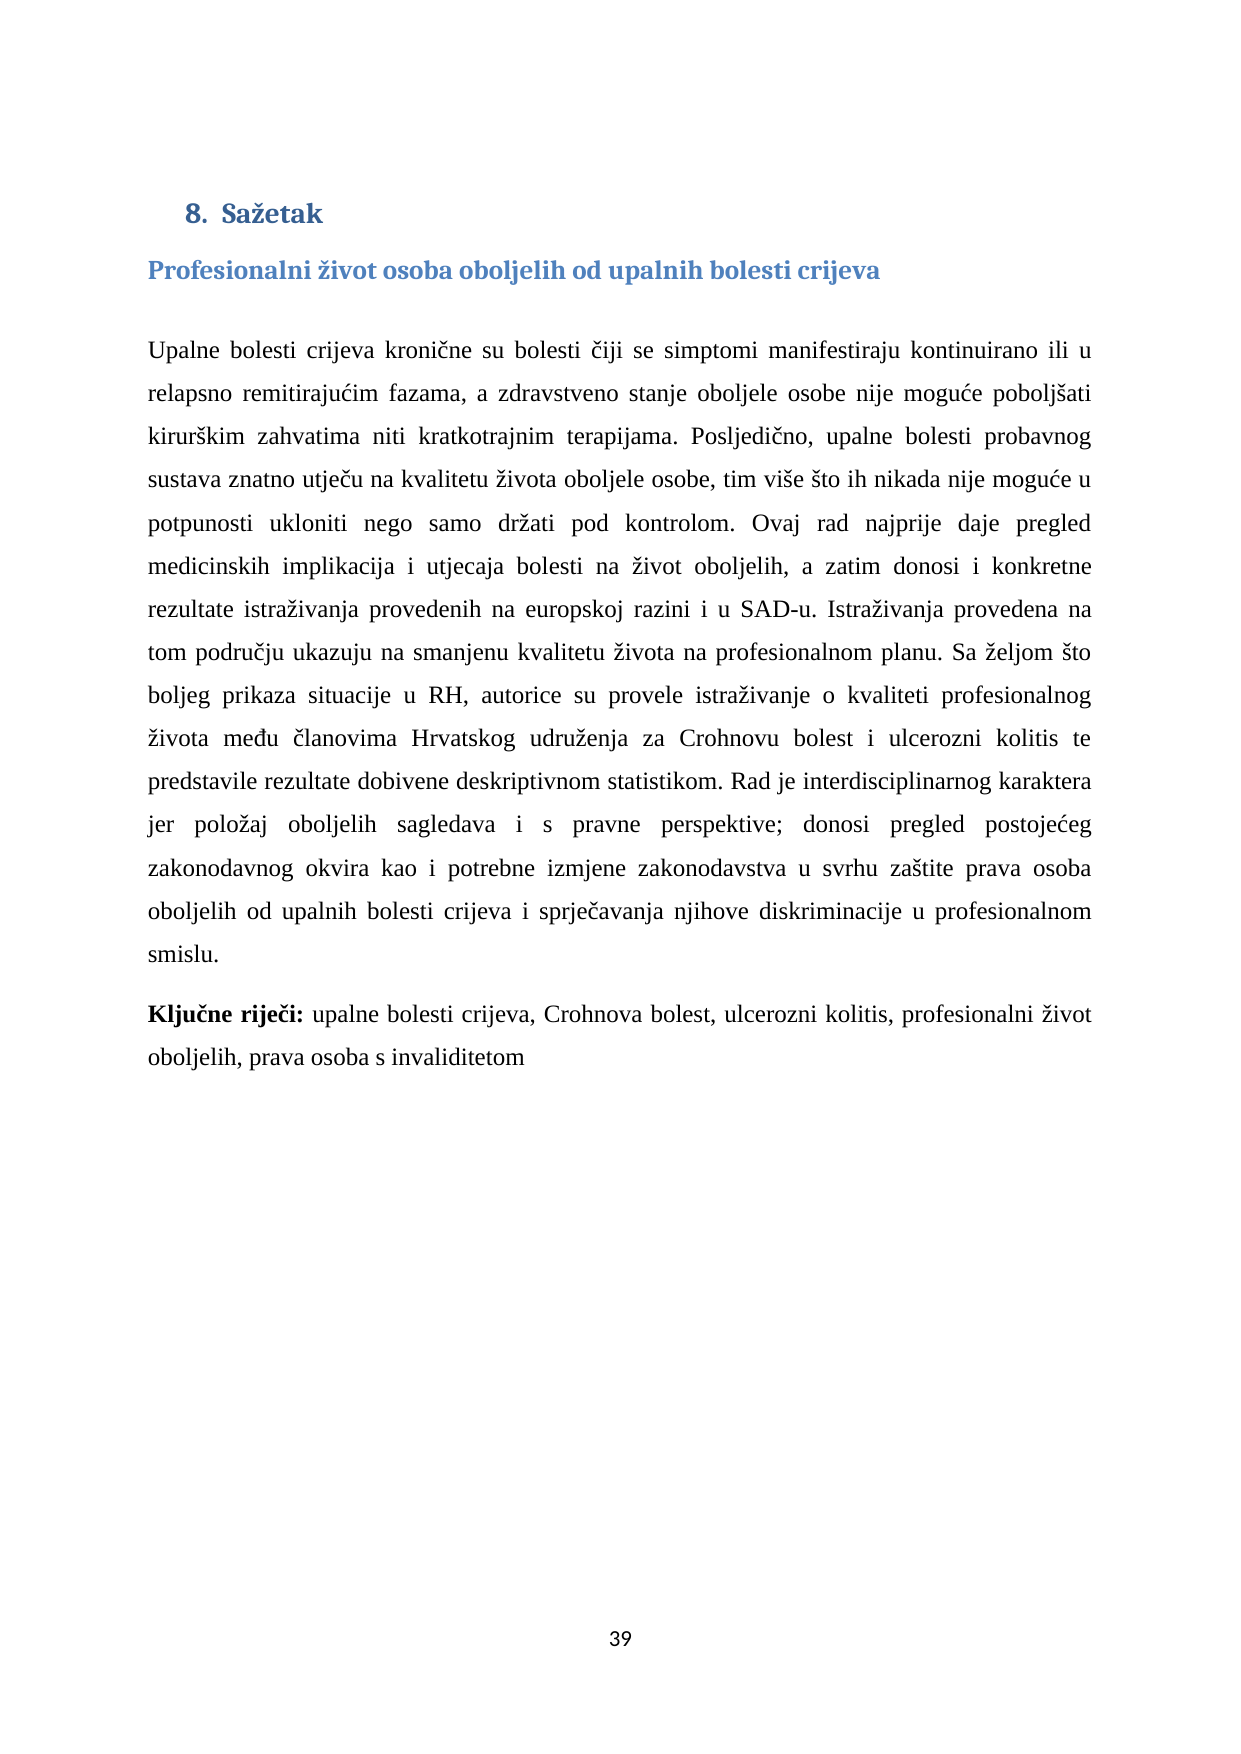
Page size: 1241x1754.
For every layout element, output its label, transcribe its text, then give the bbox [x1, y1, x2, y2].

subtitle Sažetak [185, 198, 1092, 231]
subtitle Profesionalni život osoba oboljelih od upalnih bolesti crijeva [148, 255, 1092, 286]
text Ključne riječi: upalne bolesti crijeva, Crohnova bolest, ulcerozni kolitis, profesionalni život oboljelih, prava osoba s invaliditetom [148, 999, 1092, 1071]
text Upalne bolesti crijeva kronične su bolesti čiji se simptomi manifestiraju kontinuirano ili u relapsno remitirajućim fazama, a zdravstveno stanje oboljele osobe nije moguće poboljšati kirurškim zahvatima niti kratkotrajnim terapijama. Posljedično, upalne bolesti probavnog sustava znatno utječu na kvalitetu života oboljele osobe, tim više što ih nikada nije moguće u potpunosti ukloniti nego samo držati pod kontrolom. Ovaj rad najprije daje pregled medicinskih implikacija i utjecaja bolesti na život oboljelih, a zatim donosi i konkretne rezultate istraživanja provedenih na europskoj razini i u SAD-u. Istraživanja provedena na tom području ukazuju na smanjenu kvalitetu života na profesionalnom planu. Sa željom što boljeg prikaza situacije u RH, autorice su provele istraživanje o kvaliteti profesionalnog života među članovima Hrvatskog udruženja za Crohnovu bolest i ulcerozni kolitis te predstavile rezultate dobivene deskriptivnom statistikom. Rad je interdisciplinarnog karaktera jer položaj oboljelih sagledava i s pravne perspektive; donosi pregled postojećeg zakonodavnog okvira kao i potrebne izmjene zakonodavstva u svrhu zaštite prava osoba oboljelih od upalnih bolesti crijeva i sprječavanja njihove diskriminacije u profesionalnom smislu. [148, 335, 1092, 968]
